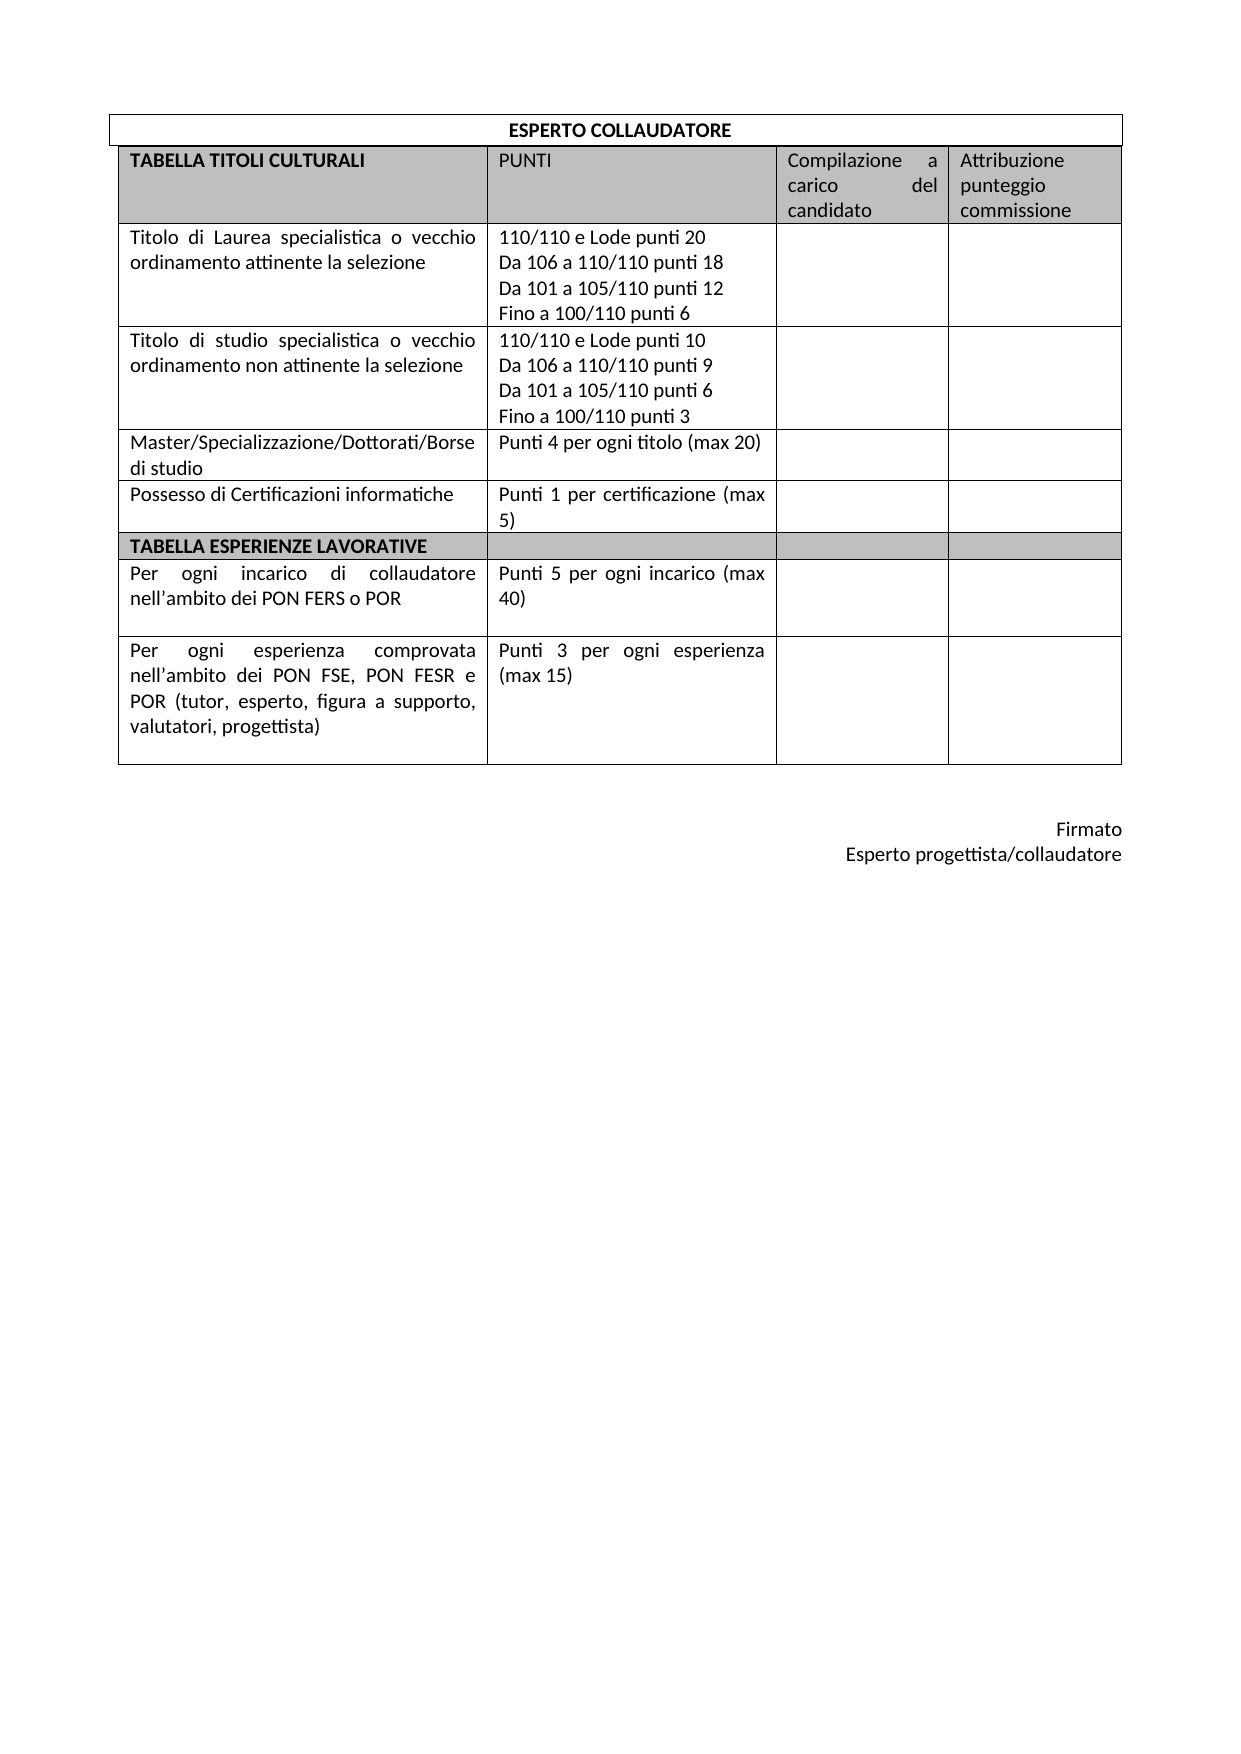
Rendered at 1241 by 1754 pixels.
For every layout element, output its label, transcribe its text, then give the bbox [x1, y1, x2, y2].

table_cell [777, 560, 948, 636]
table_cell [949, 481, 1121, 532]
table_header Compilazione a carico del candidato [777, 147, 948, 223]
table_header Attribuzione punteggio commissione [949, 147, 1121, 223]
table_cell Punti 3 per ogni esperienza (max 15) [488, 637, 776, 764]
table_cell [777, 637, 948, 764]
table_cell [777, 533, 948, 559]
table_cell Titolo di Laurea specialistica o vecchio ordinamento attinente la selezione [119, 224, 487, 326]
table_cell Punti 4 per ogni titolo (max 20) [488, 430, 776, 480]
table_header PUNTI [488, 147, 776, 223]
table_cell Per ogni esperienza comprovata nell’ambito dei PON FSE, PON FESR e POR (tutor, esperto, figura a supporto, valutatori, progettista) [119, 637, 487, 764]
table_cell [488, 533, 776, 559]
text Esperto progettista/collaudatore [118, 841, 1122, 867]
table_cell Possesso di Certificazioni informatiche [119, 481, 487, 532]
table_cell [949, 560, 1121, 636]
table_cell [777, 327, 948, 428]
table_cell [949, 533, 1121, 559]
table_cell 110/110 e Lode punti 10 Da 106 a 110/110 punti 9 Da 101 a 105/110 punti 6 Fino a 100/110 punti 3 [488, 327, 776, 428]
table_header TABELLA TITOLI CULTURALI [119, 147, 487, 223]
text Firmato [118, 816, 1122, 841]
table_cell Punti 5 per ogni incarico (max 40) [488, 560, 776, 636]
table_cell [949, 430, 1121, 480]
table_cell [777, 430, 948, 480]
table_cell Per ogni incarico di collaudatore nell’ambito dei PON FERS o POR [119, 560, 487, 636]
table_cell Master/Specializzazione/Dottorati/Borse di studio [119, 430, 487, 480]
table_cell [949, 327, 1121, 428]
table_cell Titolo di studio specialistica o vecchio ordinamento non attinente la selezione [119, 327, 487, 428]
table_cell [949, 224, 1121, 326]
table_cell [777, 481, 948, 532]
table_cell Punti 1 per certificazione (max 5) [488, 481, 776, 532]
table_cell TABELLA ESPERIENZE LAVORATIVE [119, 533, 487, 559]
table_cell [777, 224, 948, 326]
table_cell 110/110 e Lode punti 20 Da 106 a 110/110 punti 18 Da 101 a 105/110 punti 12 Fino a 100/110 punti 6 [488, 224, 776, 326]
text ESPERTO COLLAUDATORE [110, 115, 1122, 145]
table_cell [949, 637, 1121, 764]
